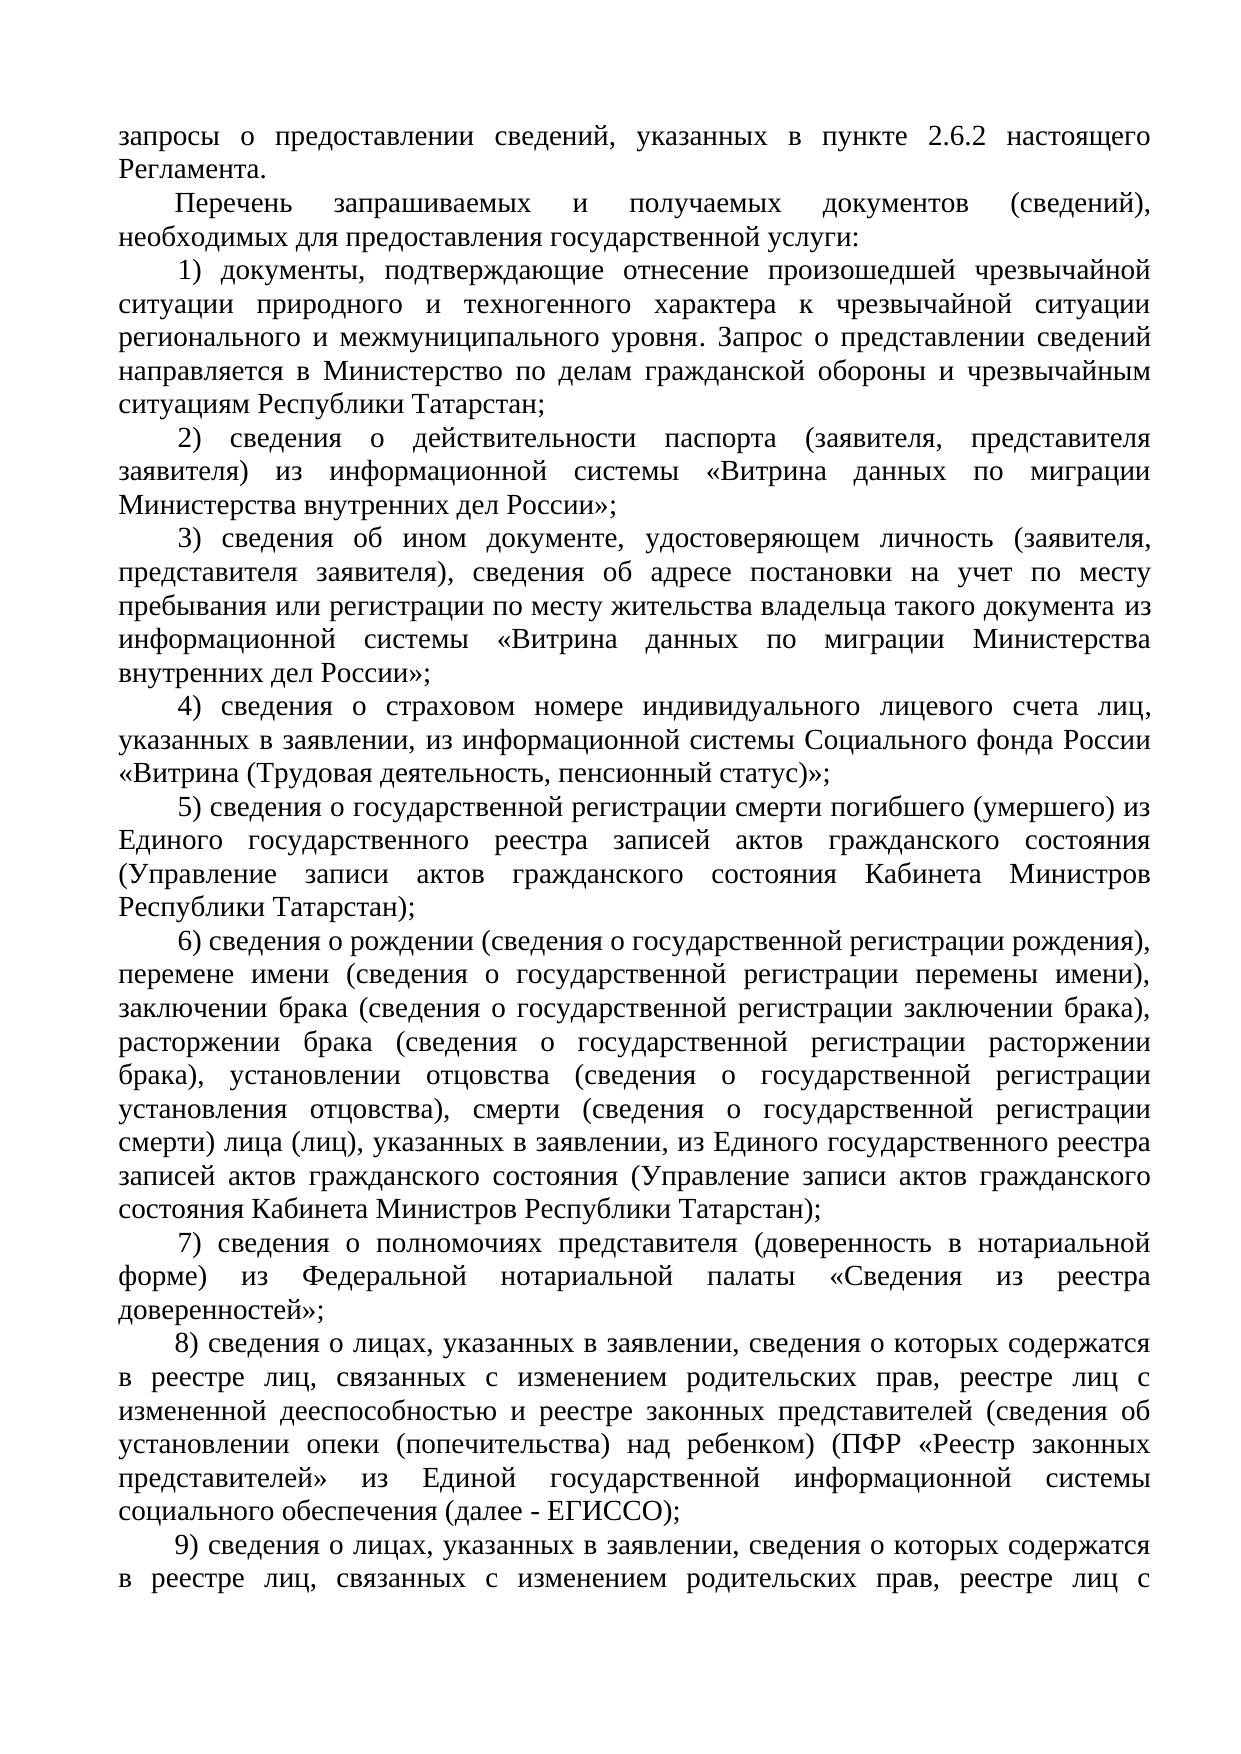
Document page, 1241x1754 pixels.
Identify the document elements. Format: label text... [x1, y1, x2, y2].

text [118, 1527, 1152, 1594]
text 6) сведения о рождении (сведения о государственной регистрации рождения), перемене имени (сведения о государственной регистрации перемены имени), заключении брака (сведения о государственной регистрации заключении брака), расторжении брака (сведения о государственной регистрации расторжении брака), установлении отцовства (сведения о государственной регистрации установления отцовства), смерти (сведения о государственной регистрации смерти) лица (лиц), указанных в заявлении, из Единого государственного реестра записей актов гражданского состояния (Управление записи актов гражданского состояния Кабинета Министров Республики Татарстан); [118, 923, 1152, 1225]
text 4) сведения о страховом номере индивидуального лицевого счета лиц, указанных в заявлении, из информационной системы Социального фонда России «Витрина (Трудовая деятельность, пенсионный статус)»; [118, 688, 1152, 789]
text 3) сведения об ином документе, удостоверяющем личность (заявителя, представителя заявителя), сведения об адресе постановки на учет по месту пребывания или регистрации по месту жительства владельца такого документа из информационной системы «Витрина данных по миграции Министерства внутренних дел России»; [118, 521, 1152, 688]
text 5) сведения о государственной регистрации смерти погибшего (умершего) из Единого государственного реестра записей актов гражданского состояния (Управление записи актов гражданского состояния Кабинета Министров Республики Татарстан); [118, 789, 1152, 923]
text 7) сведения о полномочиях представителя (доверенность в нотариальной форме) из Федеральной нотариальной палаты «Сведения из реестра доверенностей»; [118, 1225, 1152, 1326]
text 2) сведения о действительности паспорта (заявителя, представителя заявителя) из информационной системы «Витрина данных по миграции Министерства внутренних дел России»; [118, 420, 1152, 521]
text Перечень запрашиваемых и получаемых документов (сведений), необходимых для предоставления государственной услуги: [118, 185, 1152, 252]
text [118, 118, 1152, 185]
text 8) сведения о лицах, указанных в заявлении, сведения о которых содержатся в реестре лиц, связанных с изменением родительских прав, реестре лиц с измененной дееспособностью и реестре законных представителей (сведения об установлении опеки (попечительства) над ребенком) (ПФР «Реестр законных представителей» из Единой государственной информационной системы социального обеспечения (далее - ЕГИССО); [118, 1326, 1152, 1527]
text 1) документы, подтверждающие отнесение произошедшей чрезвычайной ситуации природного и техногенного характера к чрезвычайной ситуации регионального и межмуниципального уровня. Запрос о представлении сведений направляется в Министерство по делам гражданской обороны и чрезвычайным ситуациям Республики Татарстан; [118, 252, 1152, 420]
